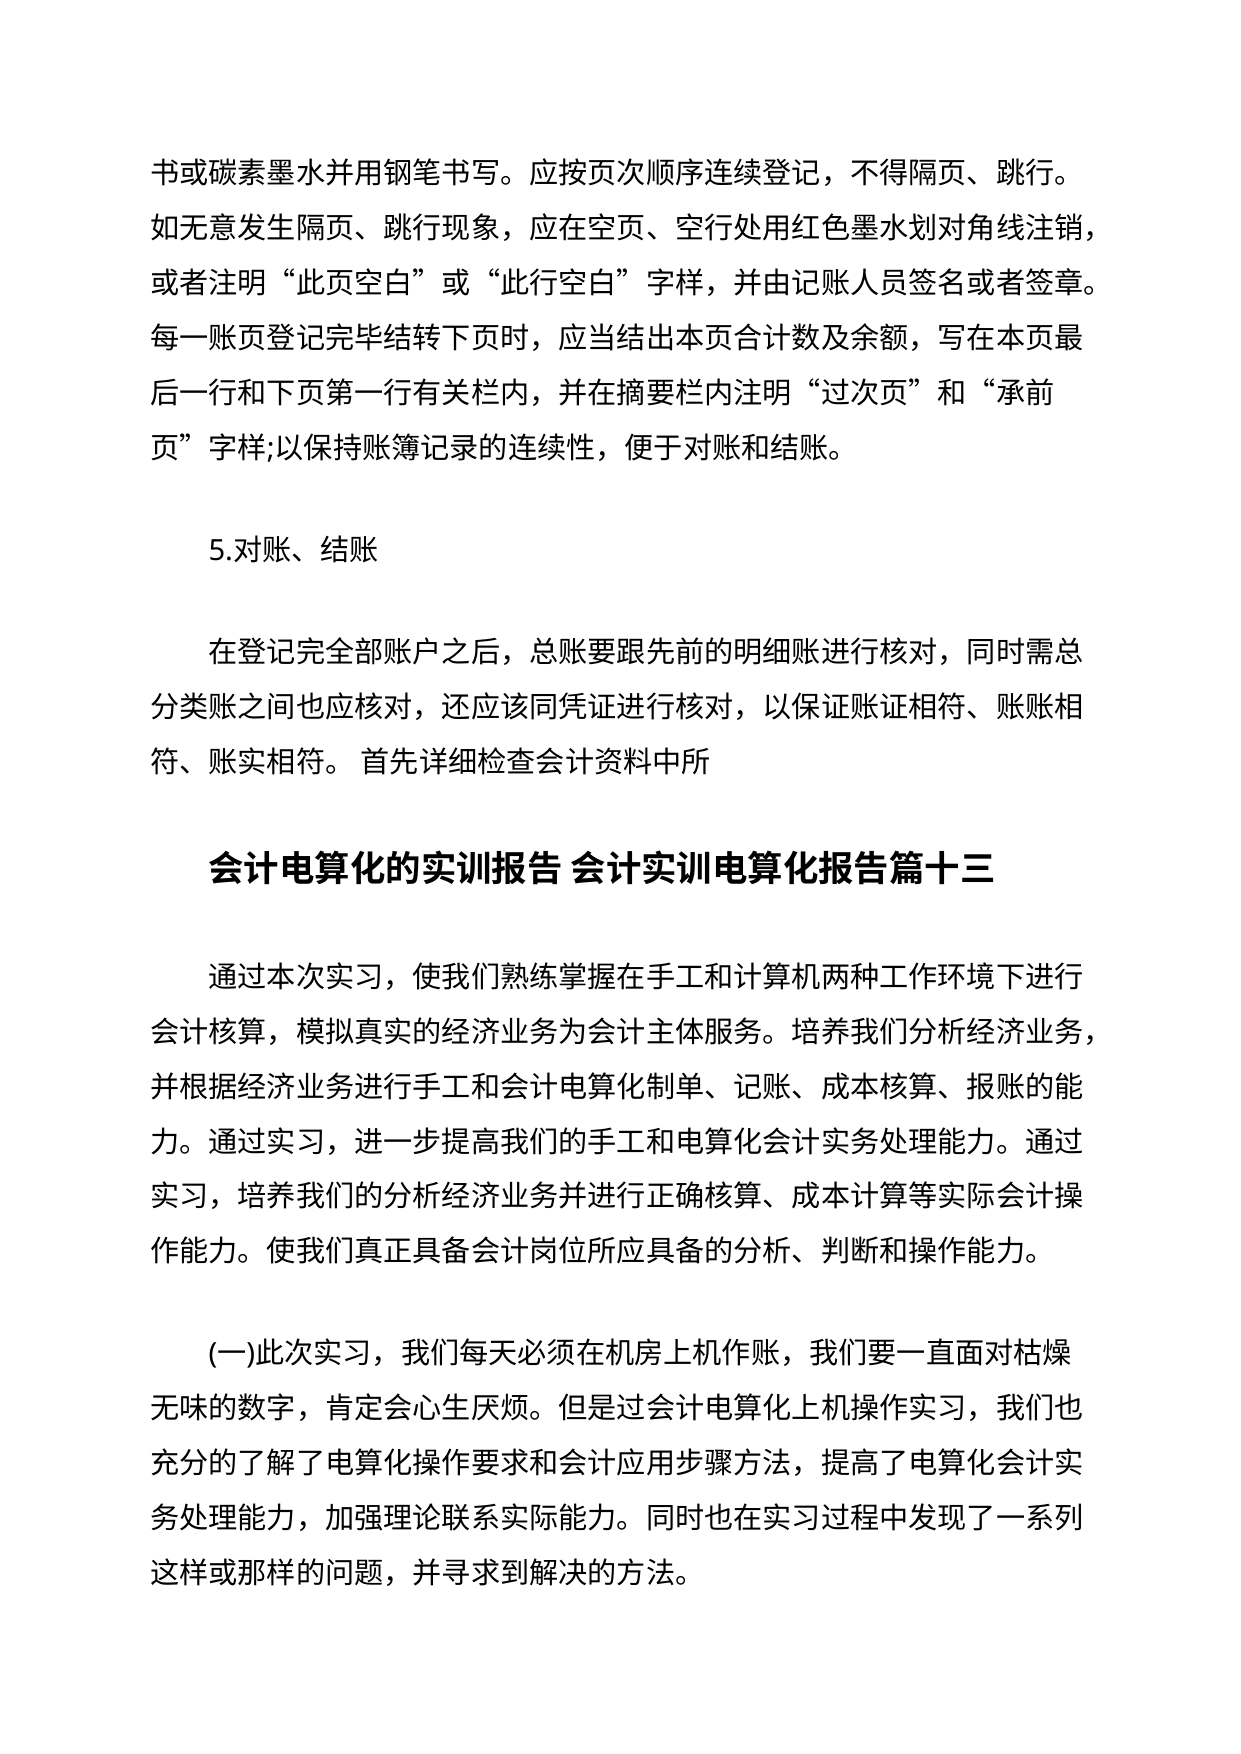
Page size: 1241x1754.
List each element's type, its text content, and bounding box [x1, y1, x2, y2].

text 会计电算化的实训报告 会计实训电算化报告篇十三 [150, 840, 1090, 891]
text 通过本次实习，使我们熟练掌握在手工和计算机两种工作环境下进行会计核算，模拟真实的经济业务为会计主体服务。培养我们分析经济业务，并根据经济业务进行手工和会计电算化制单、记账、成本核算、报账的能力。通过实习，进一步提高我们的手工和电算化会计实务处理能力。通过实习，培养我们的分析经济业务并进行正确核算、成本计算等实际会计操作能力。使我们真正具备会计岗位所应具备的分析、判断和操作能力。 [150, 953, 1090, 1270]
text 在登记完全部账户之后，总账要跟先前的明细账进行核对，同时需总分类账之间也应核对，还应该同凭证进行核对，以保证账证相符、账账相符、账实相符。 首先详细检查会计资料中所 [150, 628, 1090, 781]
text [150, 150, 1090, 467]
text 5.对账、结账 [150, 526, 1090, 569]
text (一)此次实习，我们每天必须在机房上机作账，我们要一直面对枯燥无味的数字，肯定会心生厌烦。但是过会计电算化上机操作实习，我们也充分的了解了电算化操作要求和会计应用步骤方法，提高了电算化会计实务处理能力，加强理论联系实际能力。同时也在实习过程中发现了一系列这样或那样的问题，并寻求到解决的方法。 [150, 1330, 1090, 1592]
